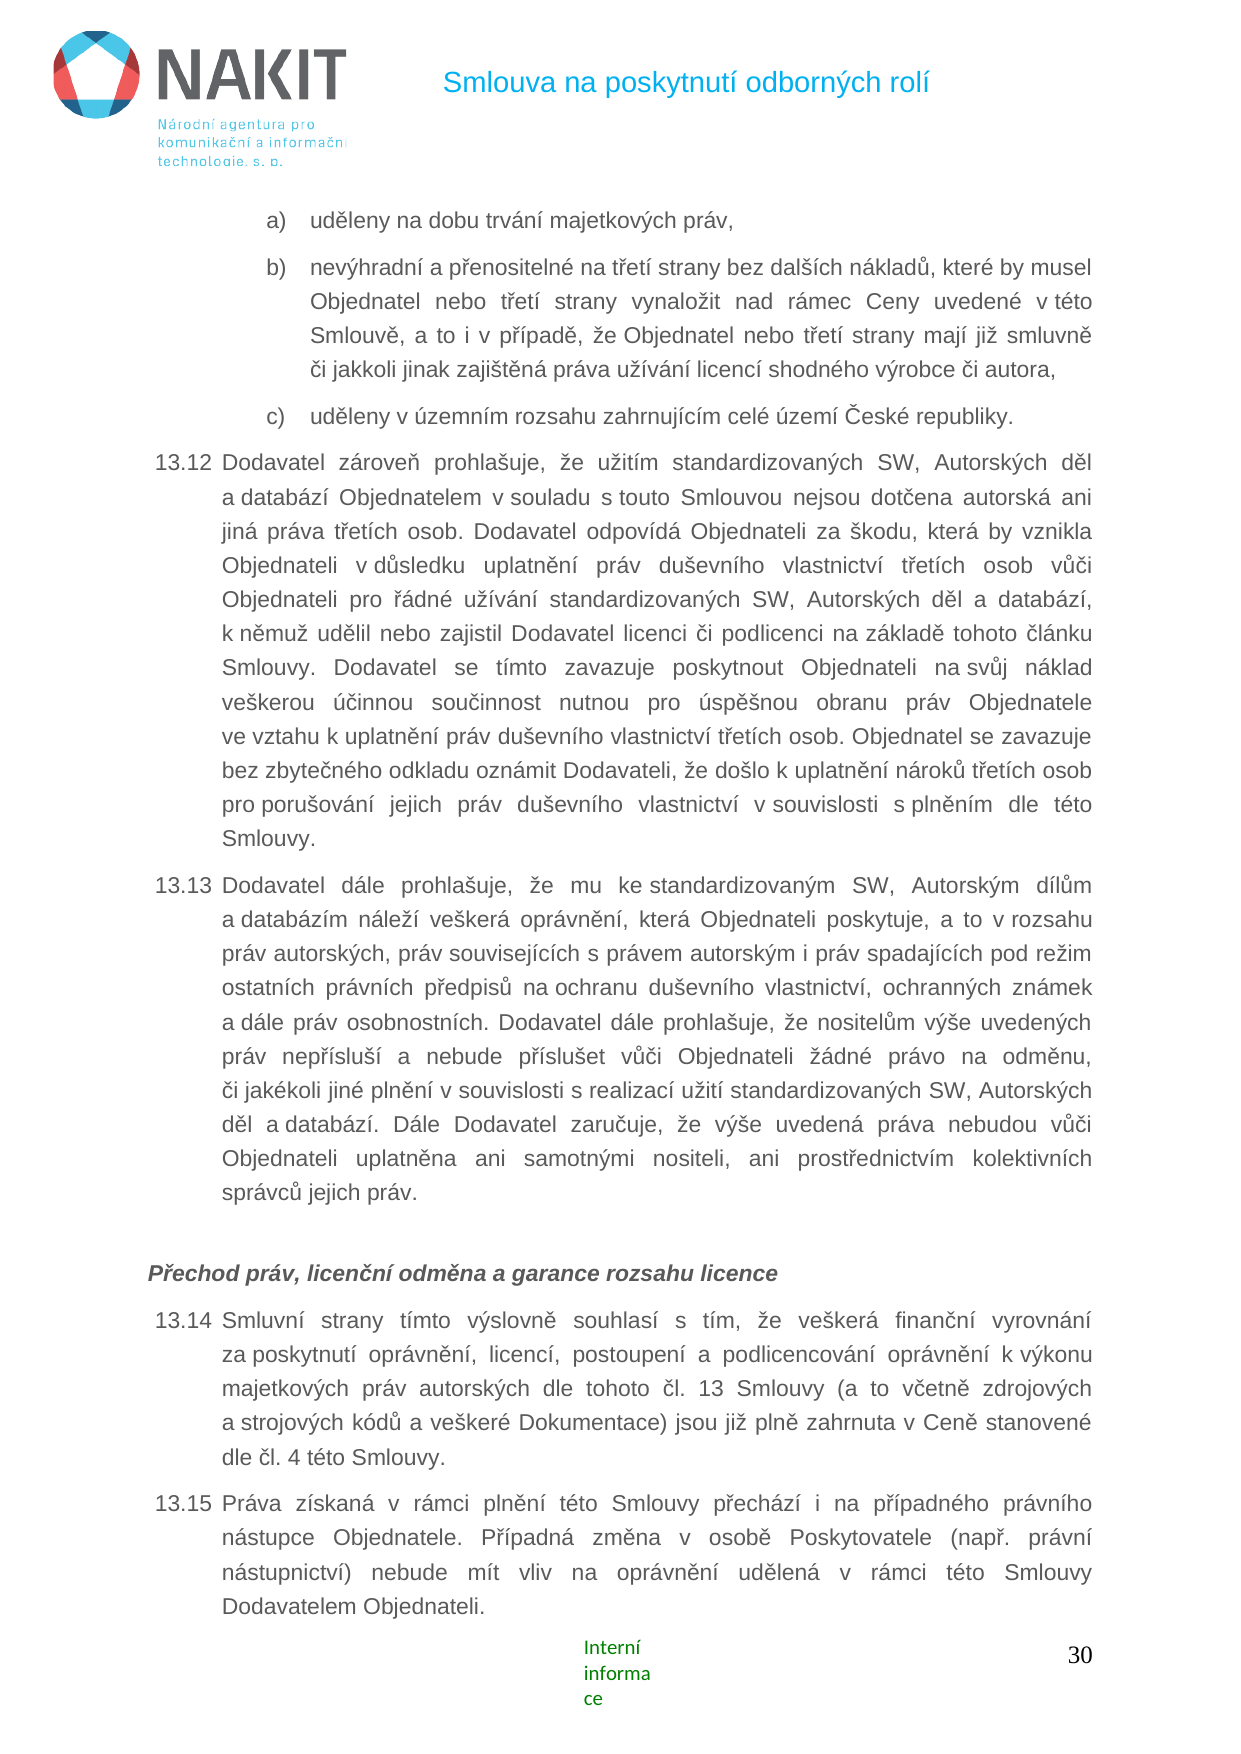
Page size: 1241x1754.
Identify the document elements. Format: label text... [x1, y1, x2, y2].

list Práva získaná v rámci plnění této Smlouvy přechází i na případného právního nástupce Objednatele. Případná změna v osobě Poskytovatele (např. právní nástupnictví) nebude mít vliv na oprávnění udělená v rámci této Smlouvy Dodavatelem Objednateli. [154, 1490, 1092, 1619]
list Dodavatel dále prohlašuje, že mu ke standardizovaným SW, Autorským dílům a databázím náleží veškerá oprávnění, která Objednateli poskytuje, a to v rozsahu práv autorských, práv souvisejících s právem autorským i práv spadajících pod režim ostatních právních předpisů na ochranu duševního vlastnictví, ochranných známek a dále práv osobnostních. Dodavatel dále prohlašuje, že nositelům výše uvedených práv nepřísluší a nebude příslušet vůči Objednateli žádné právo na odměnu, či jakékoli jiné plnění v souvislosti s realizací užití standardizovaných SW, Autorských děl a databází. Dále Dodavatel zaručuje, že výše uvedená práva nebudou vůči Objednateli uplatněna ani samotnými nositeli, ani prostřednictvím kolektivních správců jejich práv. [154, 872, 1092, 1206]
list nevýhradní a přenositelné na třetí strany bez dalších nákladů, které by musel Objednatel nebo třetí strany vynaložit nad rámec Ceny uvedené v této Smlouvě, a to i v případě, že Objednatel nebo třetí strany mají již smluvně či jakkoli jinak zajištěná práva užívání licencí shodného výrobce či autora, [266, 253, 1092, 382]
picture [52, 31, 346, 166]
list Dodavatel zároveň prohlašuje, že užitím standardizovaných SW, Autorských děl a databází Objednatelem v souladu s touto Smlouvou nejsou dotčena autorská ani jiná práva třetích osob. Dodavatel odpovídá Objednateli za škodu, která by vznikla Objednateli v důsledku uplatnění práv duševního vlastnictví třetích osob vůči Objednateli pro řádné užívání standardizovaných SW, Autorských děl a databází, k němuž udělil nebo zajistil Dodavatel licenci či podlicenci na základě tohoto článku Smlouvy. Dodavatel se tímto zavazuje poskytnout Objednateli na svůj náklad veškerou účinnou součinnost nutnou pro úspěšnou obranu práv Objednatele ve vztahu k uplatnění práv duševního vlastnictví třetích osob. Objednatel se zavazuje bez zbytečného odkladu oznámit Dodavateli, že došlo k uplatnění nároků třetích osob pro porušování jejich práv duševního vlastnictví v souvislosti s plněním dle této Smlouvy. [154, 449, 1092, 851]
text Přechod práv, licenční odměna a garance rozsahu licence [148, 1260, 1092, 1286]
list Smluvní strany tímto výslovně souhlasí s tím, že veškerá finanční vyrovnání za poskytnutí oprávnění, licencí, postoupení a podlicencování oprávnění k výkonu majetkových práv autorských dle tohoto čl. 13 Smlouvy (a to včetně zdrojových a strojových kódů a veškeré Dokumentace) jsou již plně zahrnuta v Ceně stanovené dle čl. 4 této Smlouvy. [154, 1307, 1092, 1470]
list uděleny v územním rozsahu zahrnujícím celé území České republiky. [266, 403, 1092, 429]
list uděleny na dobu trvání majetkových práv, [266, 207, 1092, 233]
